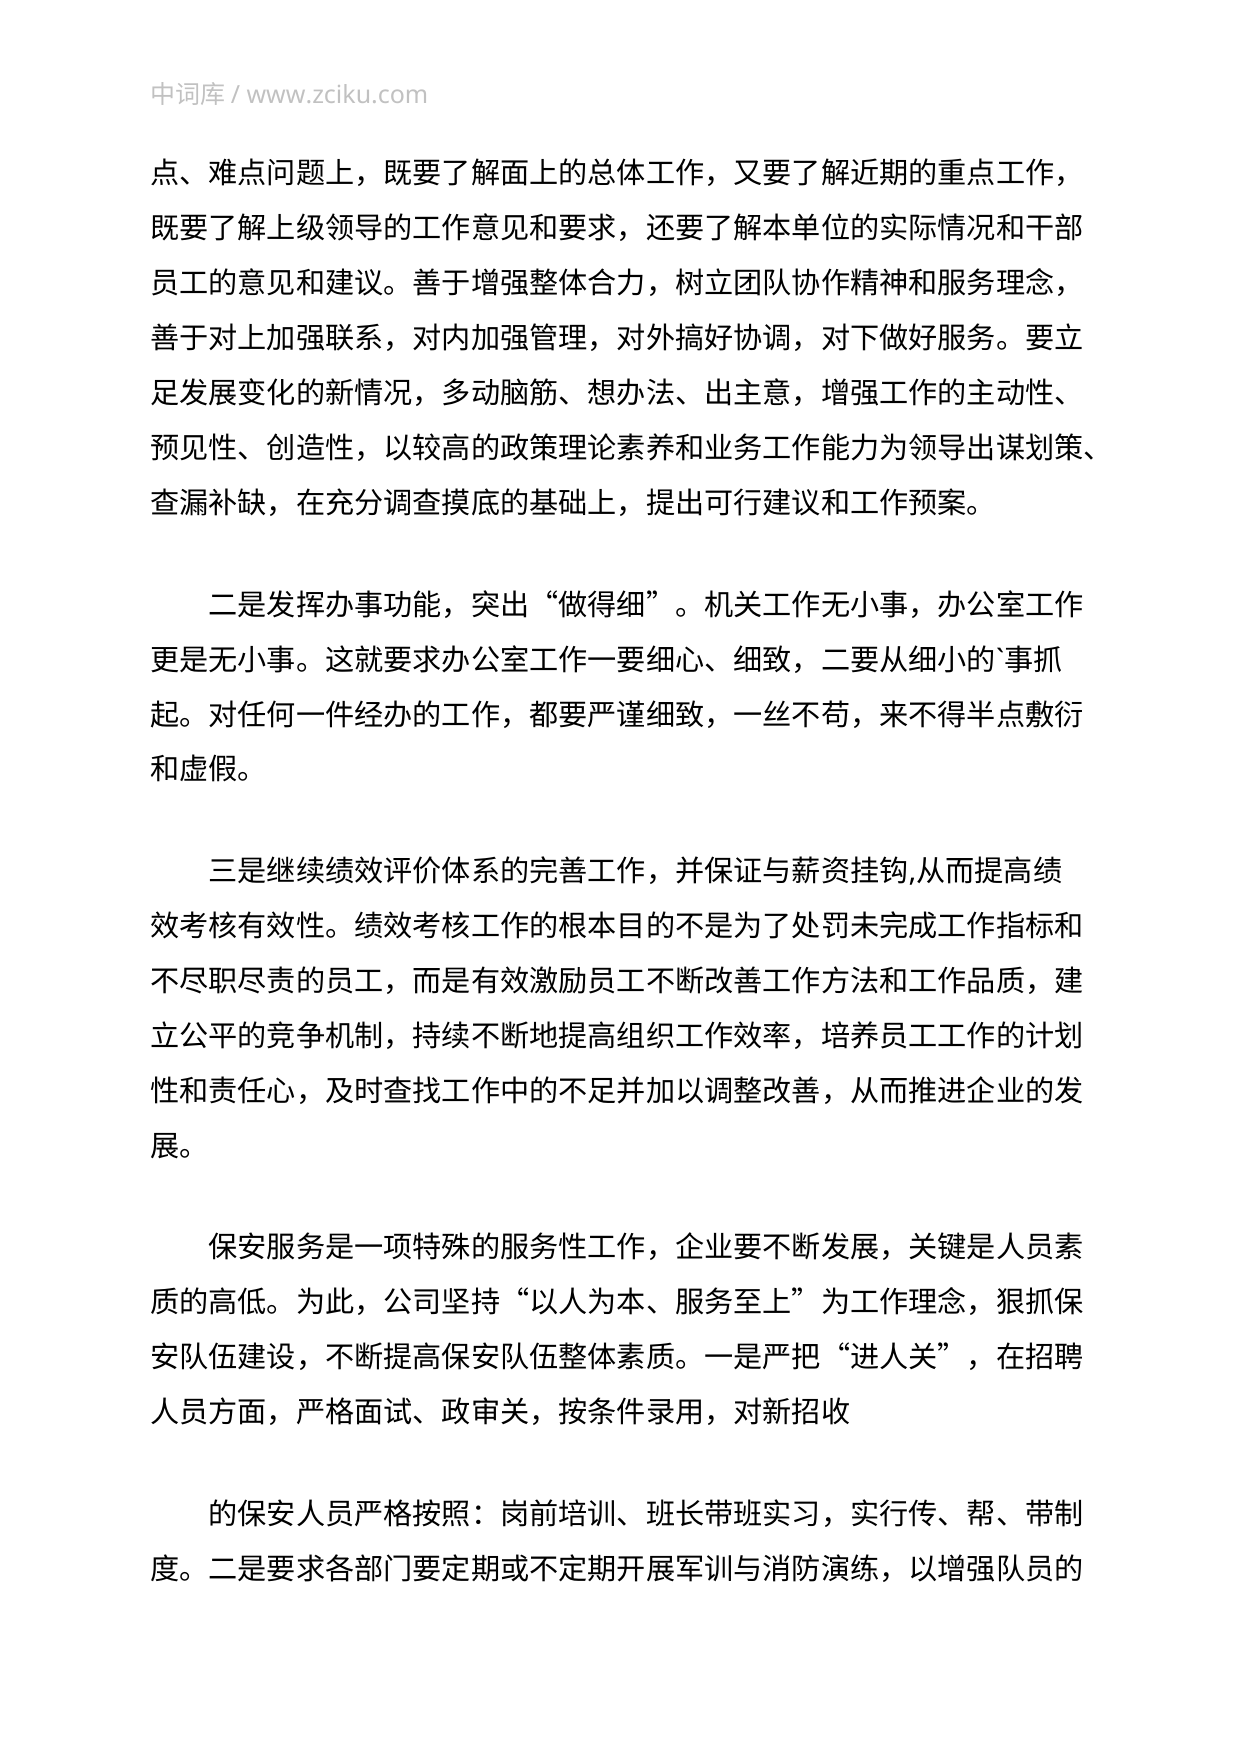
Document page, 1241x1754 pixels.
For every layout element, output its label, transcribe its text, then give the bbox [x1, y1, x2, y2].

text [150, 1491, 1090, 1588]
text 三是继续绩效评价体系的完善工作，并保证与薪资挂钩,从而提高绩效考核有效性。绩效考核工作的根本目的不是为了处罚未完成工作指标和不尽职尽责的员工，而是有效激励员工不断改善工作方法和工作品质，建立公平的竞争机制，持续不断地提高组织工作效率，培养员工工作的计划性和责任心，及时查找工作中的不足并加以调整改善，从而推进企业的发展。 [150, 848, 1090, 1164]
text 二是发挥办事功能，突出“做得细”。机关工作无小事，办公室工作更是无小事。这就要求办公室工作一要细心、细致，二要从细小的`事抓起。对任何一件经办的工作，都要严谨细致，一丝不苟，来不得半点敷衍和虚假。 [150, 581, 1090, 788]
text 保安服务是一项特殊的服务性工作，企业要不断发展，关键是人员素质的高低。为此，公司坚持“以人为本、服务至上”为工作理念，狠抓保安队伍建设，不断提高保安队伍整体素质。一是严把“进人关”，在招聘人员方面，严格面试、政审关，按条件录用，对新招收 [150, 1224, 1090, 1431]
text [150, 150, 1090, 522]
